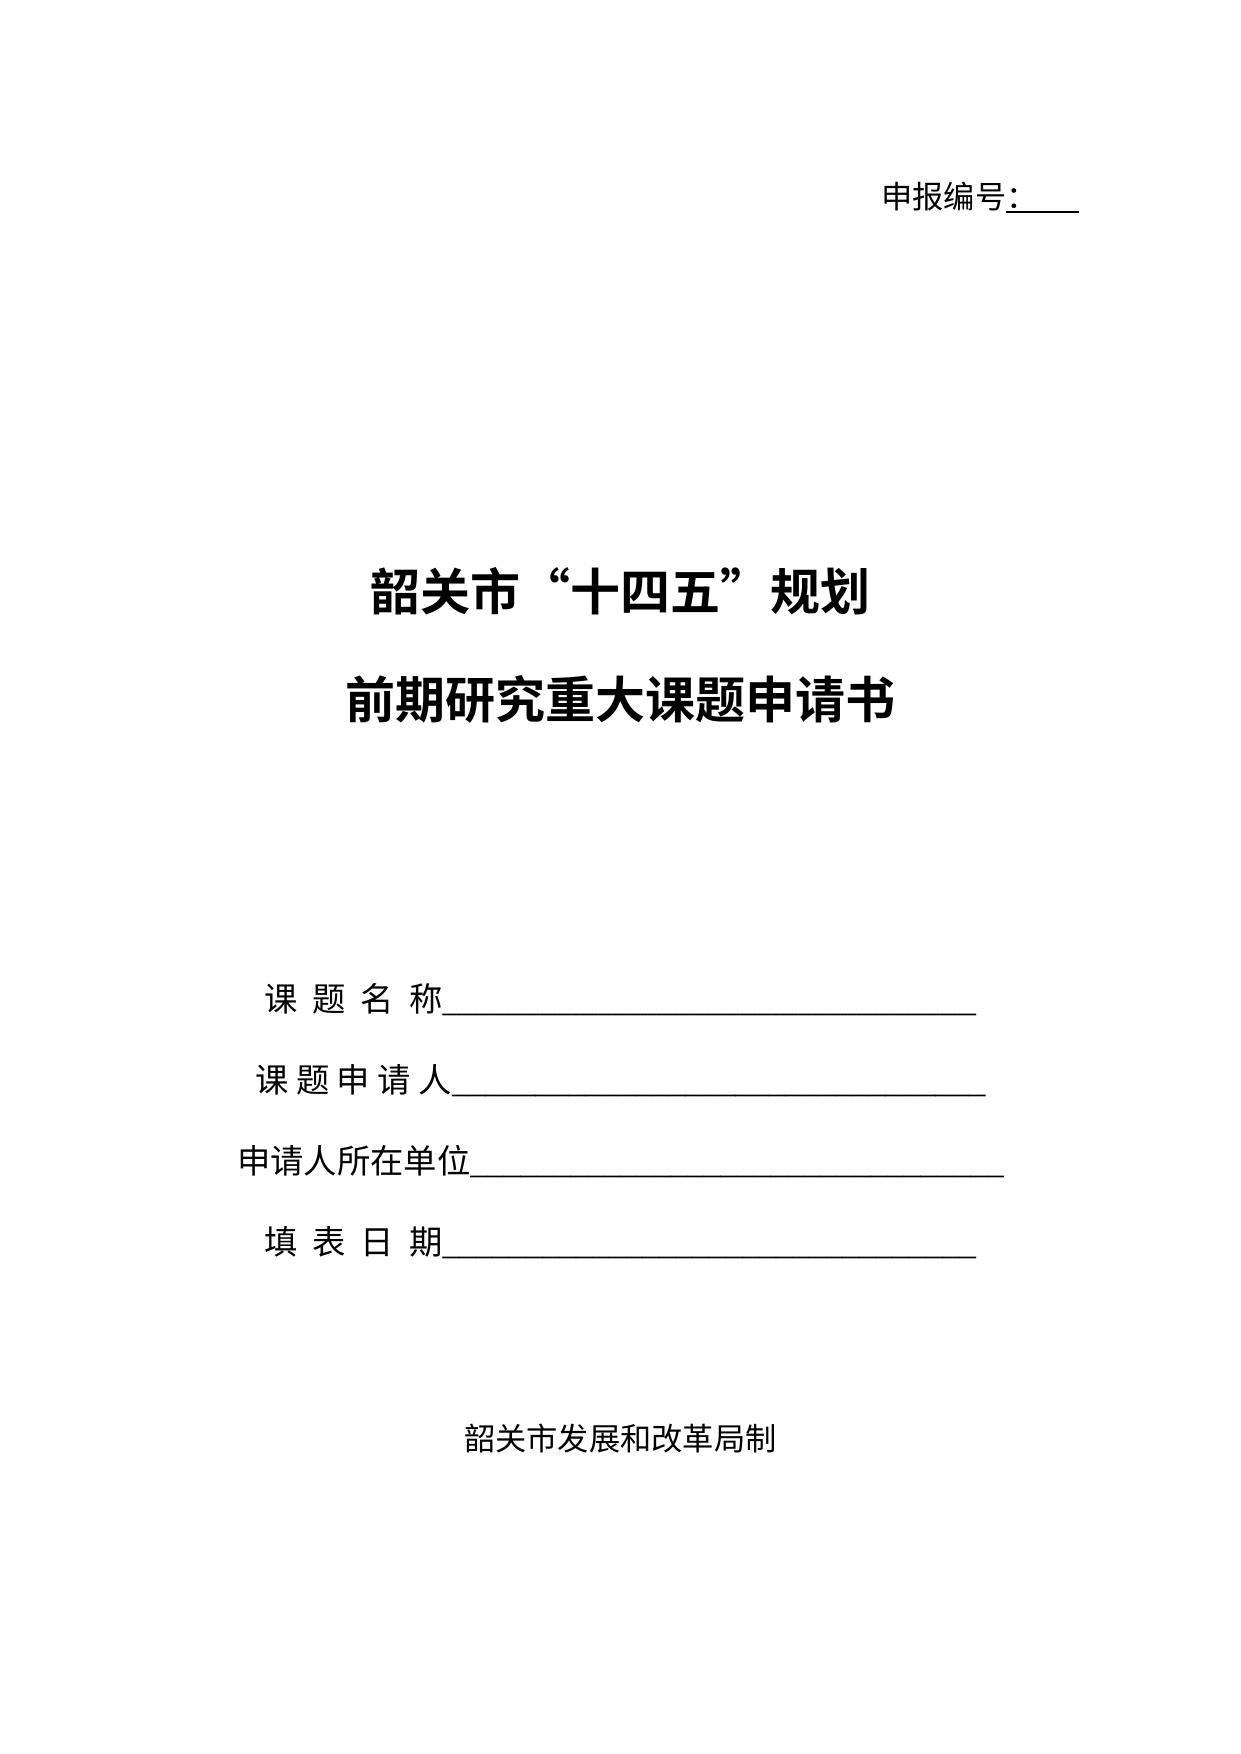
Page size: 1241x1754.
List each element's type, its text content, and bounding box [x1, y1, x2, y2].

text 前期研究重大课题申请书 [187, 661, 1053, 733]
text 申报编号： [187, 162, 1037, 227]
text 韶关市“十四五”规划 [187, 552, 1053, 624]
text 课 题 名 称________________________________ [187, 964, 1053, 1029]
text 课 题 申 请 人________________________________ [187, 1045, 1053, 1110]
text 填 表 日 期________________________________ [187, 1208, 1053, 1273]
text 申请人所在单位________________________________ [187, 1127, 1053, 1192]
text 韶关市发展和改革局制 [187, 1404, 1053, 1469]
